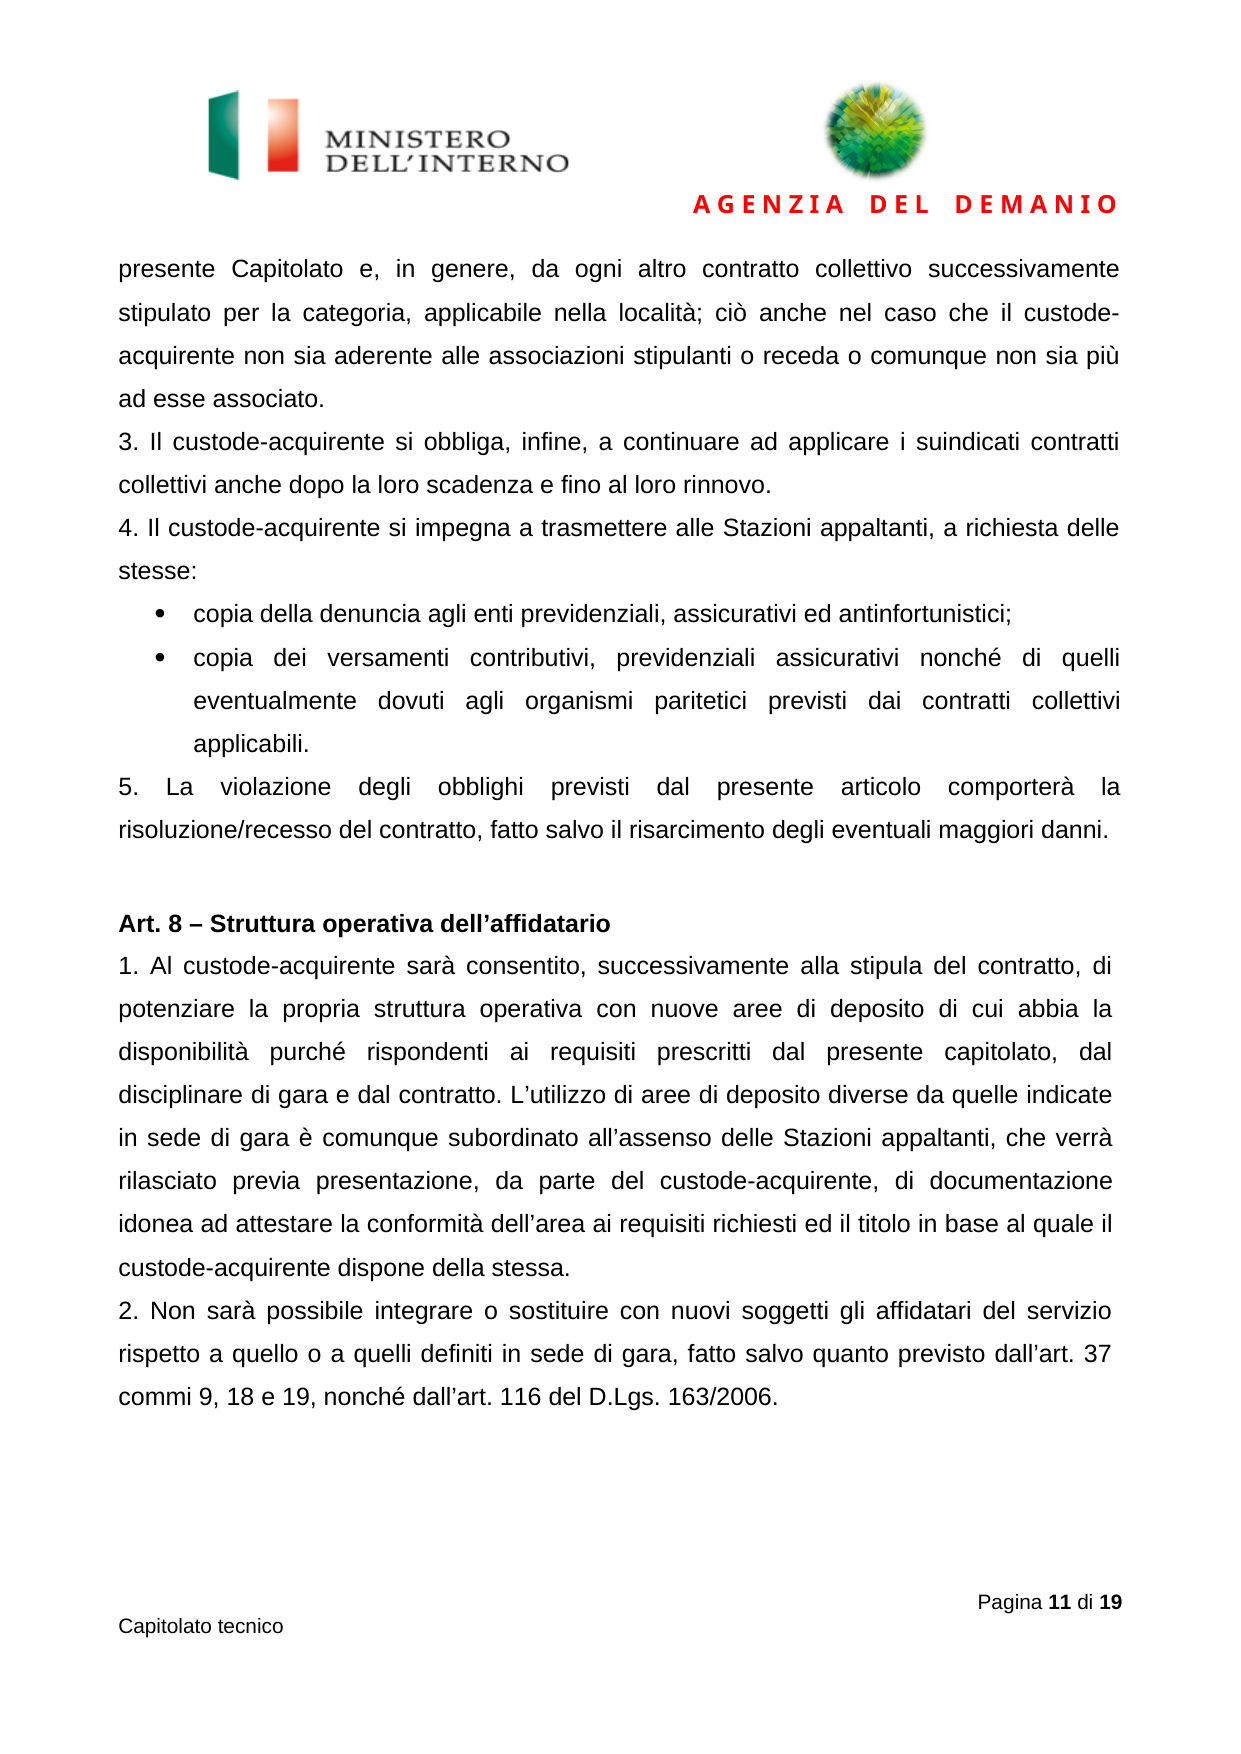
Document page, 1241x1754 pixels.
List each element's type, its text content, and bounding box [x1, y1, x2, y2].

text 3. Il custode-acquirente si obbliga, infine, a continuare ad applicare i suindicati contratti collettivi anche dopo la loro scadenza e fino al loro rinnovo. [118, 427, 1122, 499]
picture [817, 75, 936, 187]
text 2. Non sarà possibile integrare o sostituire con nuovi soggetti gli affidatari del servizio rispetto a quello o a quelli definiti in sede di gara, fatto salvo quanto previsto dall’art. 37 commi 9, 18 e 19, nonché dall’art. 116 del D.Lgs. 163/2006. [118, 1296, 1114, 1411]
text 5. La violazione degli obblighi previsti dal presente articolo comporterà la risoluzione/recesso del contratto, fatto salvo il risarcimento degli eventuali maggiori danni. [118, 772, 1122, 844]
text 4. Il custode-acquirente si impegna a trasmettere alle Stazioni appaltanti, a richiesta delle stesse: [118, 513, 1122, 585]
list copia della denuncia agli enti previdenziali, assicurativi ed antinfortunistici; [156, 599, 1122, 628]
text Art. 8 – Struttura operativa dell’affidatario [118, 909, 1122, 938]
text 1. Al custode-acquirente sarà consentito, successivamente alla stipula del contratto, di potenziare la propria struttura operativa con nuove aree di deposito di cui abbia la disponibilità purché rispondenti ai requisiti prescritti dal presente capitolato, dal disciplinare di gara e dal contratto. L’utilizzo di aree di deposito diverse da quelle indicate in sede di gara è comunque subordinato all’assenso delle Stazioni appaltanti, che verrà rilasciato previa presentazione, da parte del custode-acquirente, di documentazione idonea ad attestare la conformità dell’area ai requisiti richiesti ed il titolo in base al quale il custode-acquirente dispone della stessa. [118, 951, 1114, 1281]
picture [193, 86, 569, 187]
list copia dei versamenti contributivi, previdenziali assicurativi nonché di quelli eventualmente dovuti agli organismi paritetici previsti dai contratti collettivi applicabili. [156, 643, 1122, 758]
